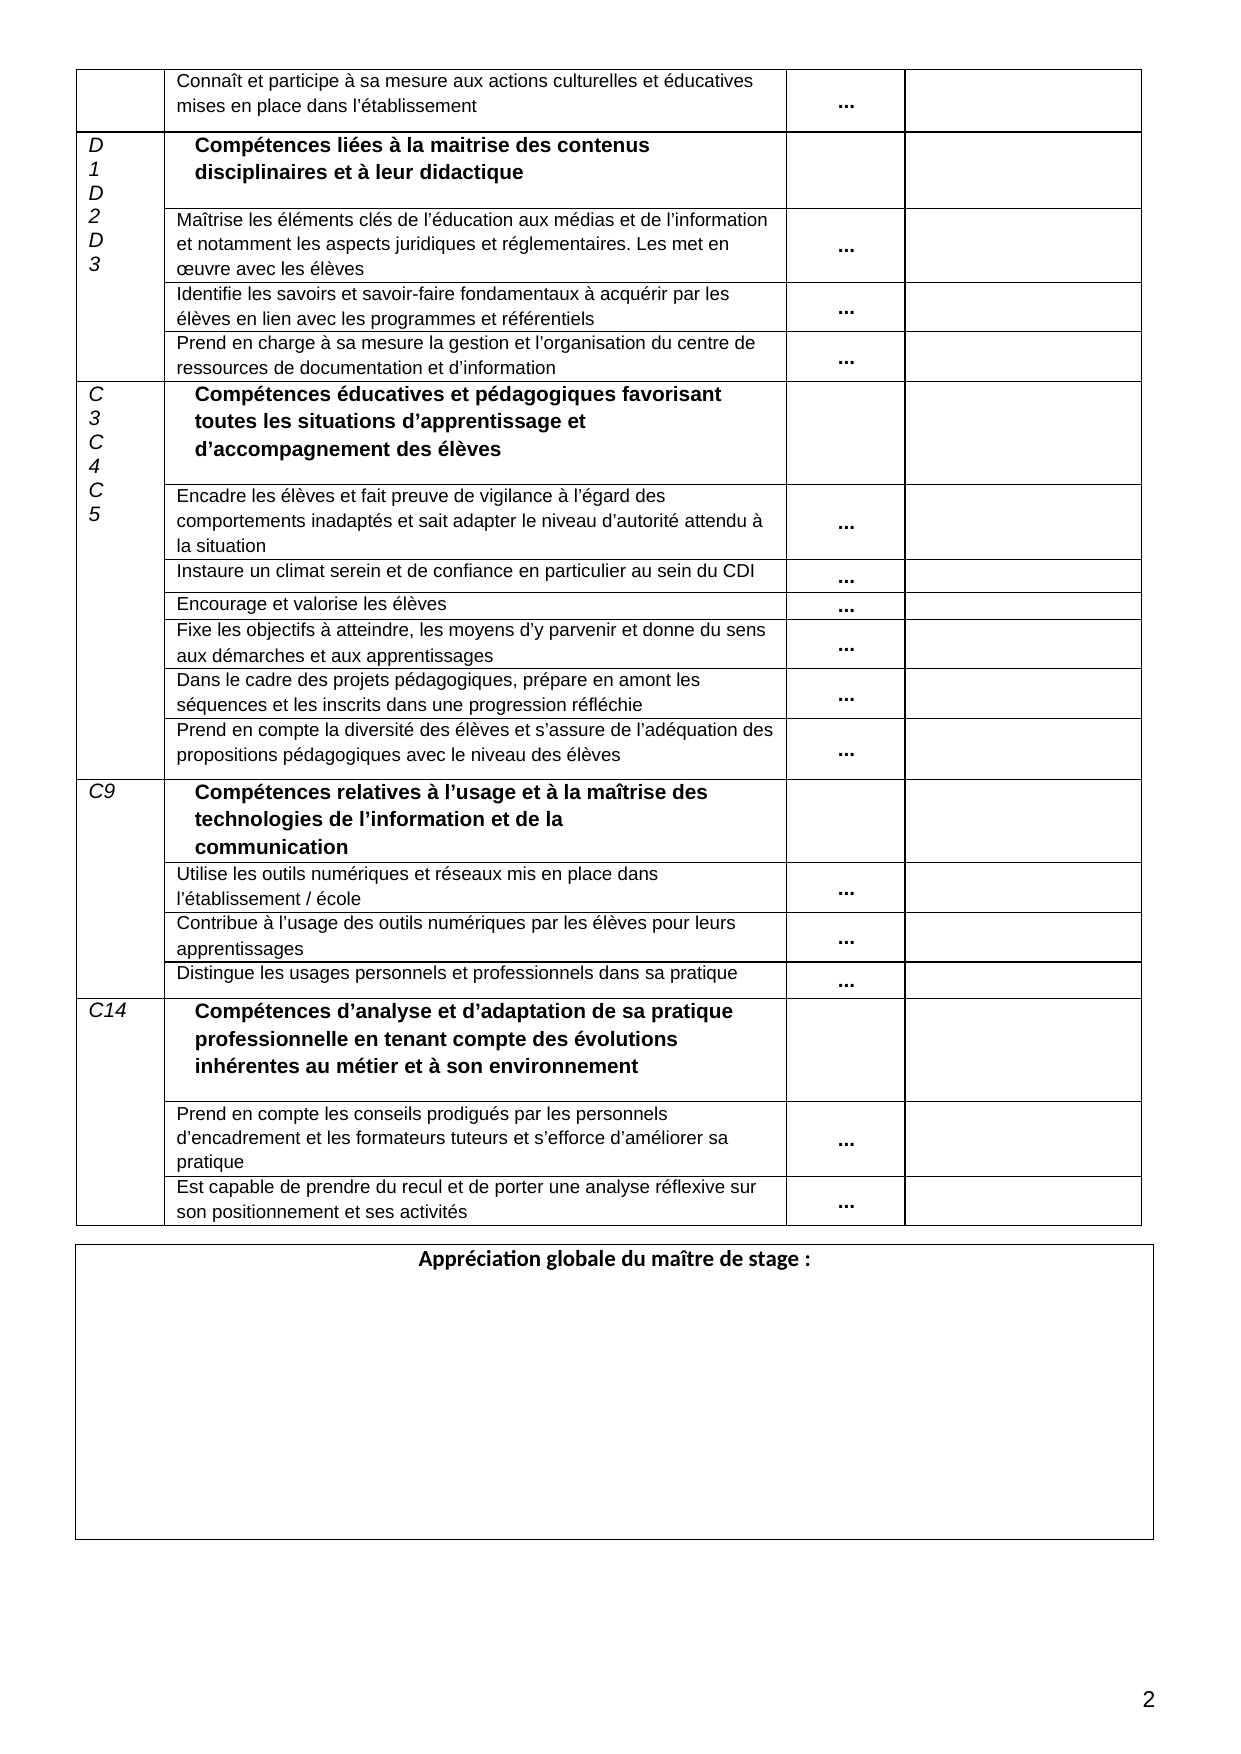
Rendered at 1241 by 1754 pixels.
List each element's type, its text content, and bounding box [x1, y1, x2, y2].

table_cell ... [787, 560, 904, 592]
table_cell [906, 332, 1141, 381]
table_cell ... [787, 283, 904, 331]
table_cell [906, 620, 1141, 668]
table_cell Distingue les usages personnels et professionnels dans sa pratique [165, 963, 786, 998]
table_cell Compétences éducatives et pédagogiques favorisant toutes les situations d’apprentissage et d’accompagnement des élèves [165, 382, 786, 484]
table_cell [906, 913, 1141, 961]
table_cell [906, 719, 1141, 778]
table_header Connaît et participe à sa mesure aux actions culturelles et éducatives mises en place dans l’établissement [165, 70, 786, 131]
table_cell Prend en compte la diversité des élèves et s’assure de l’adéquation des propositions pédagogiques avec le niveau des élèves [165, 719, 786, 778]
table_cell Dans le cadre des projets pédagogiques, prépare en amont les séquences et les inscrits dans une progression réfléchie [165, 669, 786, 718]
table_cell ... [787, 913, 904, 961]
table_cell [906, 999, 1141, 1101]
table_cell C3 C4 C5 [77, 382, 164, 778]
table_cell [787, 133, 904, 207]
table_cell [906, 963, 1141, 998]
table_cell ... [787, 485, 904, 558]
table_cell Identifie les savoirs et savoir-faire fondamentaux à acquérir par les élèves en lien avec les programmes et référentiels [165, 283, 786, 331]
table_cell Encourage et valorise les élèves [165, 593, 786, 619]
table_cell Maîtrise les éléments clés de l’éducation aux médias et de l’information et notamment les aspects juridiques et réglementaires. Les met en œuvre avec les élèves [165, 209, 786, 282]
table_cell Prend en charge à sa mesure la gestion et l’organisation du centre de ressources de documentation et d’information [165, 332, 786, 381]
table_cell [906, 560, 1141, 592]
table_cell Encadre les élèves et fait preuve de vigilance à l’égard des comportements inadaptés et sait adapter le niveau d’autorité attendu à la situation [165, 485, 786, 558]
table_cell C14 [77, 999, 164, 1225]
table_cell ... [787, 209, 904, 282]
table_cell [906, 593, 1141, 619]
table_cell ... [787, 863, 904, 912]
table_cell [906, 1102, 1141, 1176]
table_cell [906, 283, 1141, 331]
table_cell Prend en compte les conseils prodigués par les personnels d’encadrement et les formateurs tuteurs et s’efforce d’améliorer sa pratique [165, 1102, 786, 1176]
table_cell [787, 780, 904, 862]
table_cell Compétences relatives à l’usage et à la maîtrise des technologies de l’information et de la communication [165, 780, 786, 862]
table_cell Instaure un climat serein et de confiance en particulier au sein du CDI [165, 560, 786, 592]
table_cell ... [787, 719, 904, 778]
table_cell ... [787, 593, 904, 619]
table_cell [906, 382, 1141, 484]
table_cell ... [787, 963, 904, 998]
table_cell [906, 1177, 1141, 1225]
table_cell C9 [77, 780, 164, 998]
table_header ... [787, 70, 904, 131]
table_header [906, 70, 1141, 131]
table_cell ... [787, 1177, 904, 1225]
table_cell ... [787, 620, 904, 668]
table_cell [787, 999, 904, 1101]
table_cell [906, 133, 1141, 207]
table_cell D1 D2 D3 [77, 133, 164, 381]
table_cell Compétences liées à la maitrise des contenus disciplinaires et à leur didactique [165, 133, 786, 207]
table_header [77, 70, 164, 131]
table_cell ... [787, 332, 904, 381]
table_cell Contribue à l’usage des outils numériques par les élèves pour leurs apprentissages [165, 913, 786, 961]
table_cell [906, 485, 1141, 558]
table_cell [906, 780, 1141, 862]
table_cell Fixe les objectifs à atteindre, les moyens d’y parvenir et donne du sens aux démarches et aux apprentissages [165, 620, 786, 668]
table_cell Utilise les outils numériques et réseaux mis en place dans l’établissement / école [165, 863, 786, 912]
table_cell [906, 209, 1141, 282]
table_cell [787, 382, 904, 484]
table_cell [906, 669, 1141, 718]
table_cell [906, 863, 1141, 912]
table_cell Compétences d’analyse et d’adaptation de sa pratique professionnelle en tenant compte des évolutions inhérentes au métier et à son environnement [165, 999, 786, 1101]
table_cell ... [787, 1102, 904, 1176]
table_cell ... [787, 669, 904, 718]
table_cell Est capable de prendre du recul et de porter une analyse réflexive sur son positionnement et ses activités [165, 1177, 786, 1225]
